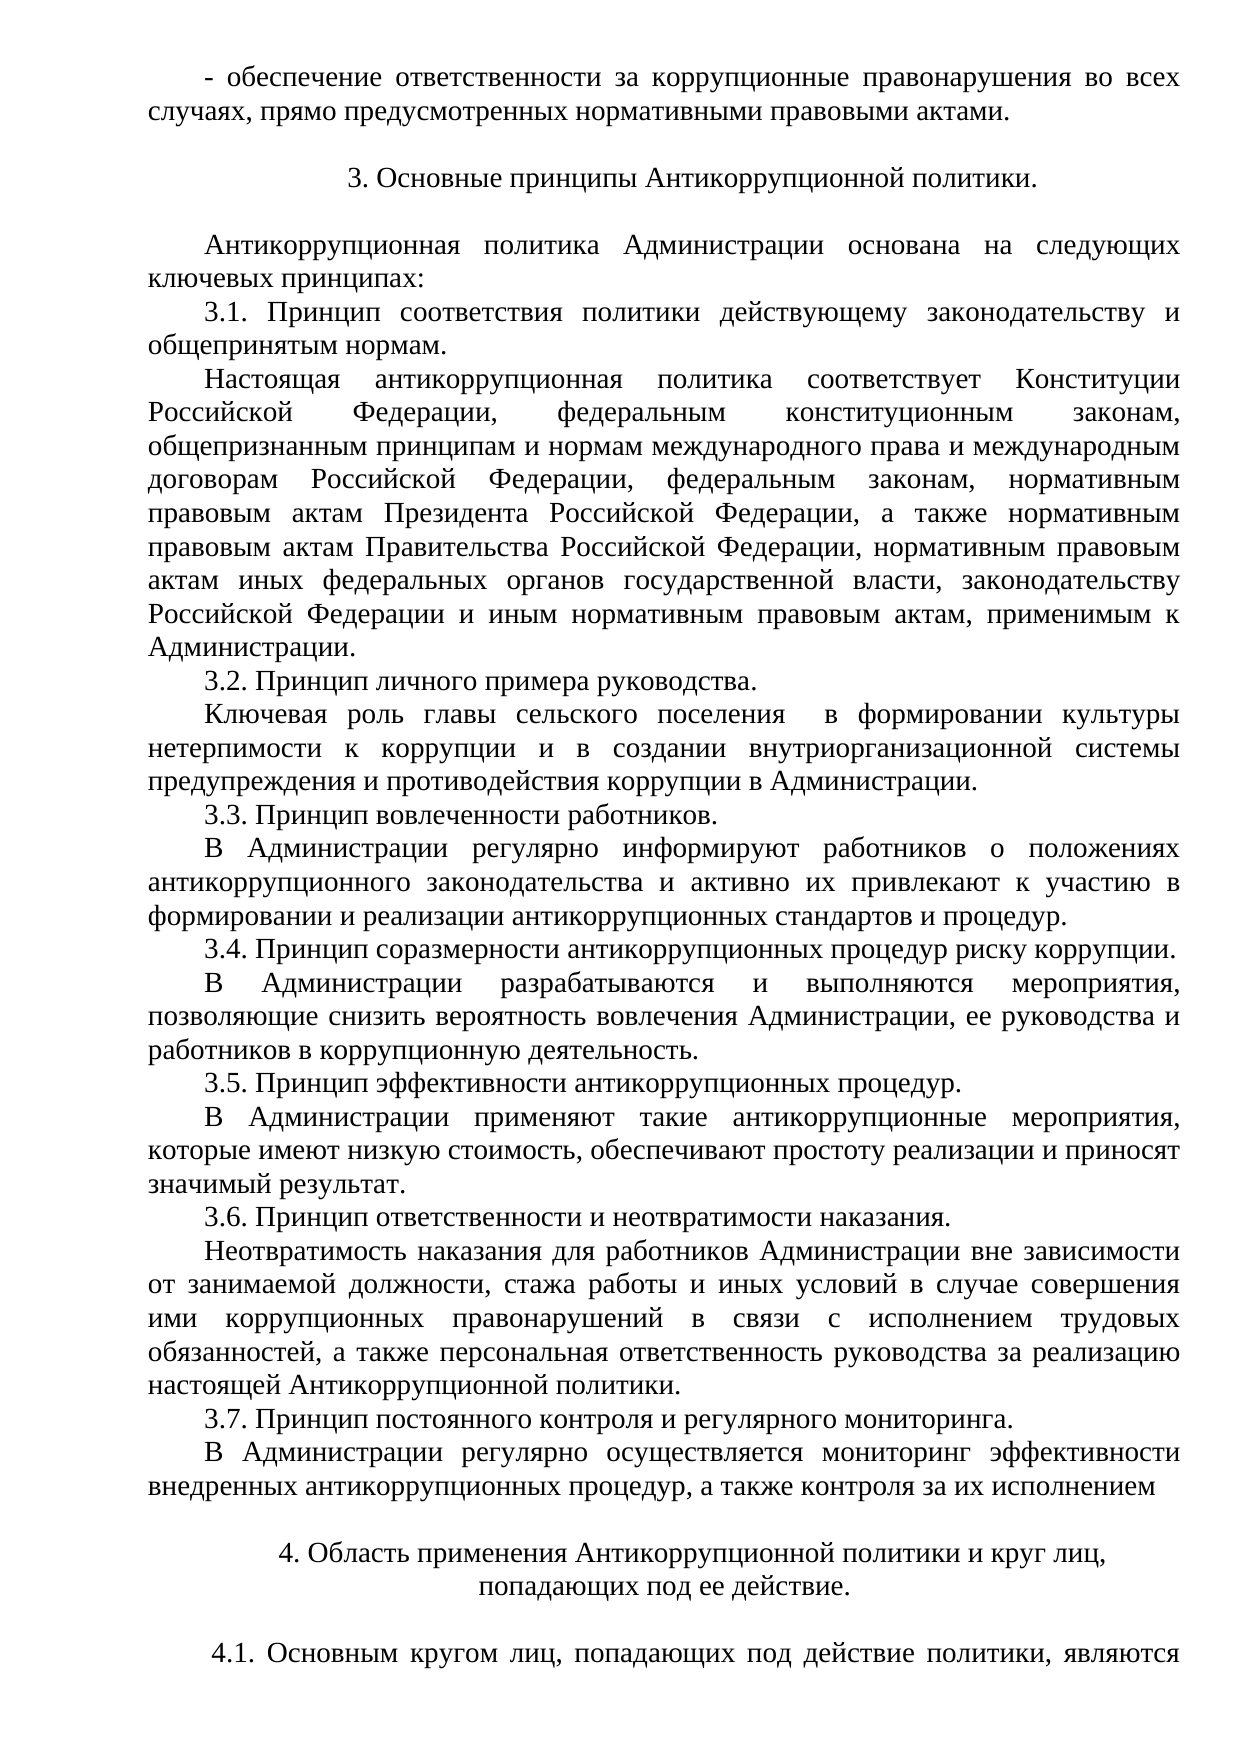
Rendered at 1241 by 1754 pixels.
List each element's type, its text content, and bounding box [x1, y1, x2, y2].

text В Администрации применяют такие антикоррупционные мероприятия, которые имеют низкую стоимость, обеспечивают простоту реализации и приносят значимый результат. [148, 1099, 1181, 1199]
text 3. Основные принципы Антикоррупционной политики. [148, 160, 1181, 193]
text 3.6. Принцип ответственности и неотвратимости наказания. [148, 1199, 1181, 1233]
text 3.2. Принцип личного примера руководства. [148, 663, 1181, 696]
text Настоящая антикоррупционная политика соответствует Конституции Российской Федерации, федеральным конституционным законам, общепризнанным принципам и нормам международного права и международным договорам Российской Федерации, федеральным законам, нормативным правовым актам Президента Российской Федерации, а также нормативным правовым актам Правительства Российской Федерации, нормативным правовым актам иных федеральных органов государственной власти, законодательству Российской Федерации и иным нормативным правовым актам, применимым к Администрации. [148, 361, 1181, 663]
text 3.3. Принцип вовлеченности работников. [148, 797, 1181, 831]
text 3.7. Принцип постоянного контроля и регулярного мониторинга. [148, 1401, 1181, 1434]
text 3.4. Принцип соразмерности антикоррупционных процедур риску коррупции. [148, 931, 1181, 965]
text 4. Область применения Антикоррупционной политики и круг лиц, попадающих под ее действие. [148, 1535, 1181, 1602]
text Антикоррупционная политика Администрации основана на следующих ключевых принципах: [148, 227, 1181, 294]
text - обеспечение ответственности за коррупционные правонарушения во всех случаях, прямо предусмотренных нормативными правовыми актами. [148, 59, 1181, 126]
text Неотвратимость наказания для работников Администрации вне зависимости от занимаемой должности, стажа работы и иных условий в случае совершения ими коррупционных правонарушений в связи с исполнением трудовых обязанностей, а также персональная ответственность руководства за реализацию настоящей Антикоррупционной политики. [148, 1233, 1181, 1401]
text В Администрации регулярно информируют работников о положениях антикоррупционного законодательства и активно их привлекают к участию в формировании и реализации антикоррупционных стандартов и процедур. [148, 831, 1181, 931]
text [148, 1636, 1181, 1669]
text В Администрации регулярно осуществляется мониторинг эффективности внедренных антикоррупционных процедур, а также контроля за их исполнением [148, 1434, 1181, 1501]
text 3.1. Принцип соответствия политики действующему законодательству и общепринятым нормам. [148, 294, 1181, 361]
text 3.5. Принцип эффективности антикоррупционных процедур. [148, 1065, 1181, 1099]
text Ключевая роль главы сельского поселения в формировании культуры нетерпимости к коррупции и в создании внутриорганизационной системы предупреждения и противодействия коррупции в Администрации. [148, 696, 1181, 797]
text В Администрации разрабатываются и выполняются мероприятия, позволяющие снизить вероятность вовлечения Администрации, ее руководства и работников в коррупционную деятельность. [148, 965, 1181, 1065]
